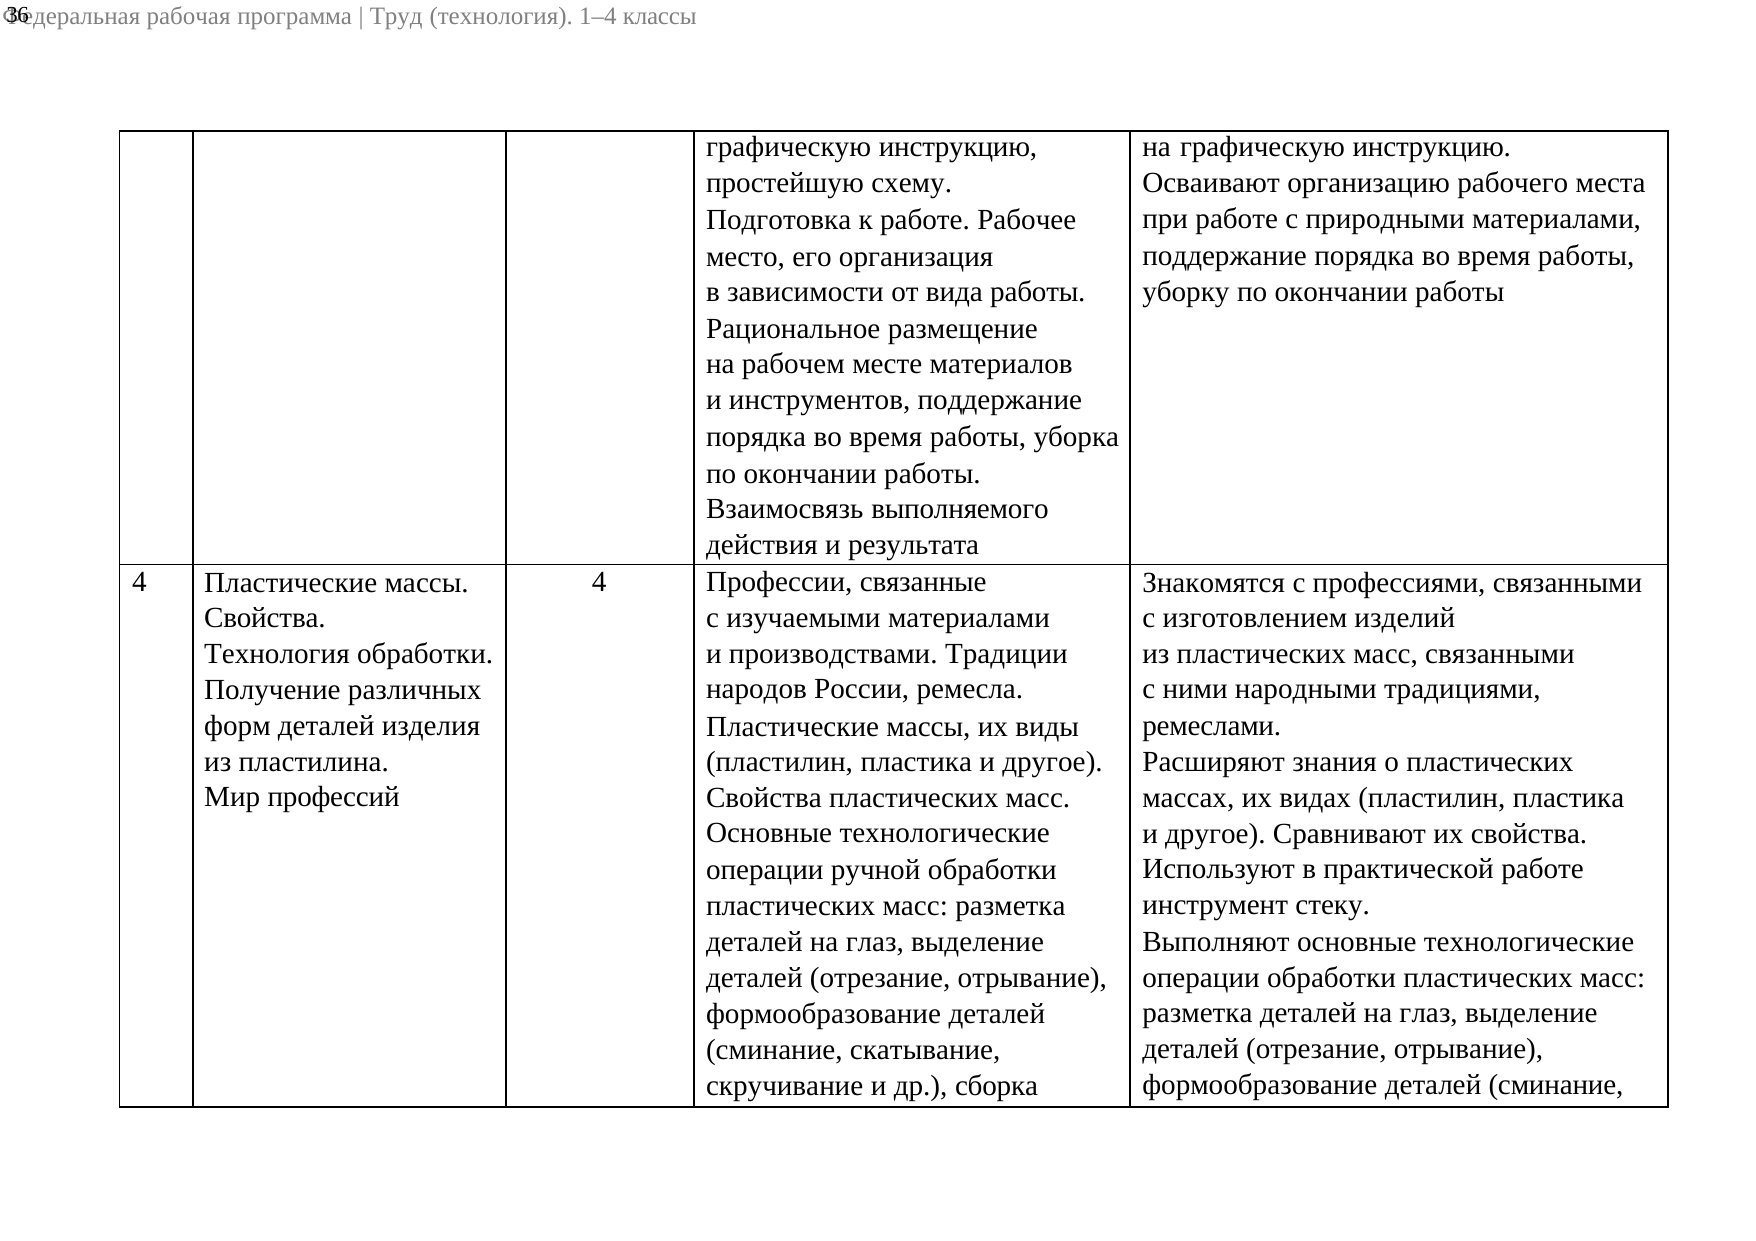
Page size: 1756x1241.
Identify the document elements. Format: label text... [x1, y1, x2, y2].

table_cell Пластические массы. Свойства. Технология обработки. Получение различных форм деталей изделия из пластилина. Мир профессий [194, 565, 505, 1106]
table_header [120, 132, 192, 563]
table_header [194, 132, 505, 563]
table_cell 4 [120, 565, 192, 1106]
table_cell Знакомятся с профессиями, связанными с изготовлением изделий из пластических масс, связанными с ними народными традициями, ремеслами. Расширяют знания о пластических массах, их видах (пластилин, пластика и другое). Сравнивают их свойства. Используют в практической работе инструмент стеку. Выполняют основные технологические операции обработки пластических масс: разметка деталей на глаз, выделение деталей (отрезание, отрывание), формообразование деталей (сминание, [1131, 565, 1667, 1106]
table_header на графическую инструкцию. Осваивают организацию рабочего места при работе с природными материалами, поддержание порядка во время работы, уборку по окончании работы [1131, 132, 1667, 563]
table_cell 4 [507, 565, 693, 1106]
table_header графическую инструкцию, простейшую схему. Подготовка к работе. Рабочее место, его организация в зависимости от вида работы. Рациональное размещение на рабочем месте материалов и инструментов, поддержание порядка во время работы, уборка по окончании работы. Взаимосвязь выполняемого действия и результата [695, 132, 1129, 563]
table_header [507, 132, 693, 563]
table_cell Профессии, связанные с изучаемыми материалами и производствами. Традиции народов России, ремесла. Пластические массы, их виды (пластилин, пластика и другое). Свойства пластических масс. Основные технологические операции ручной обработки пластических масс: разметка деталей на глаз, выделение деталей (отрезание, отрывание), формообразование деталей (сминание, скатывание, скручивание и др.), сборка [695, 565, 1129, 1106]
